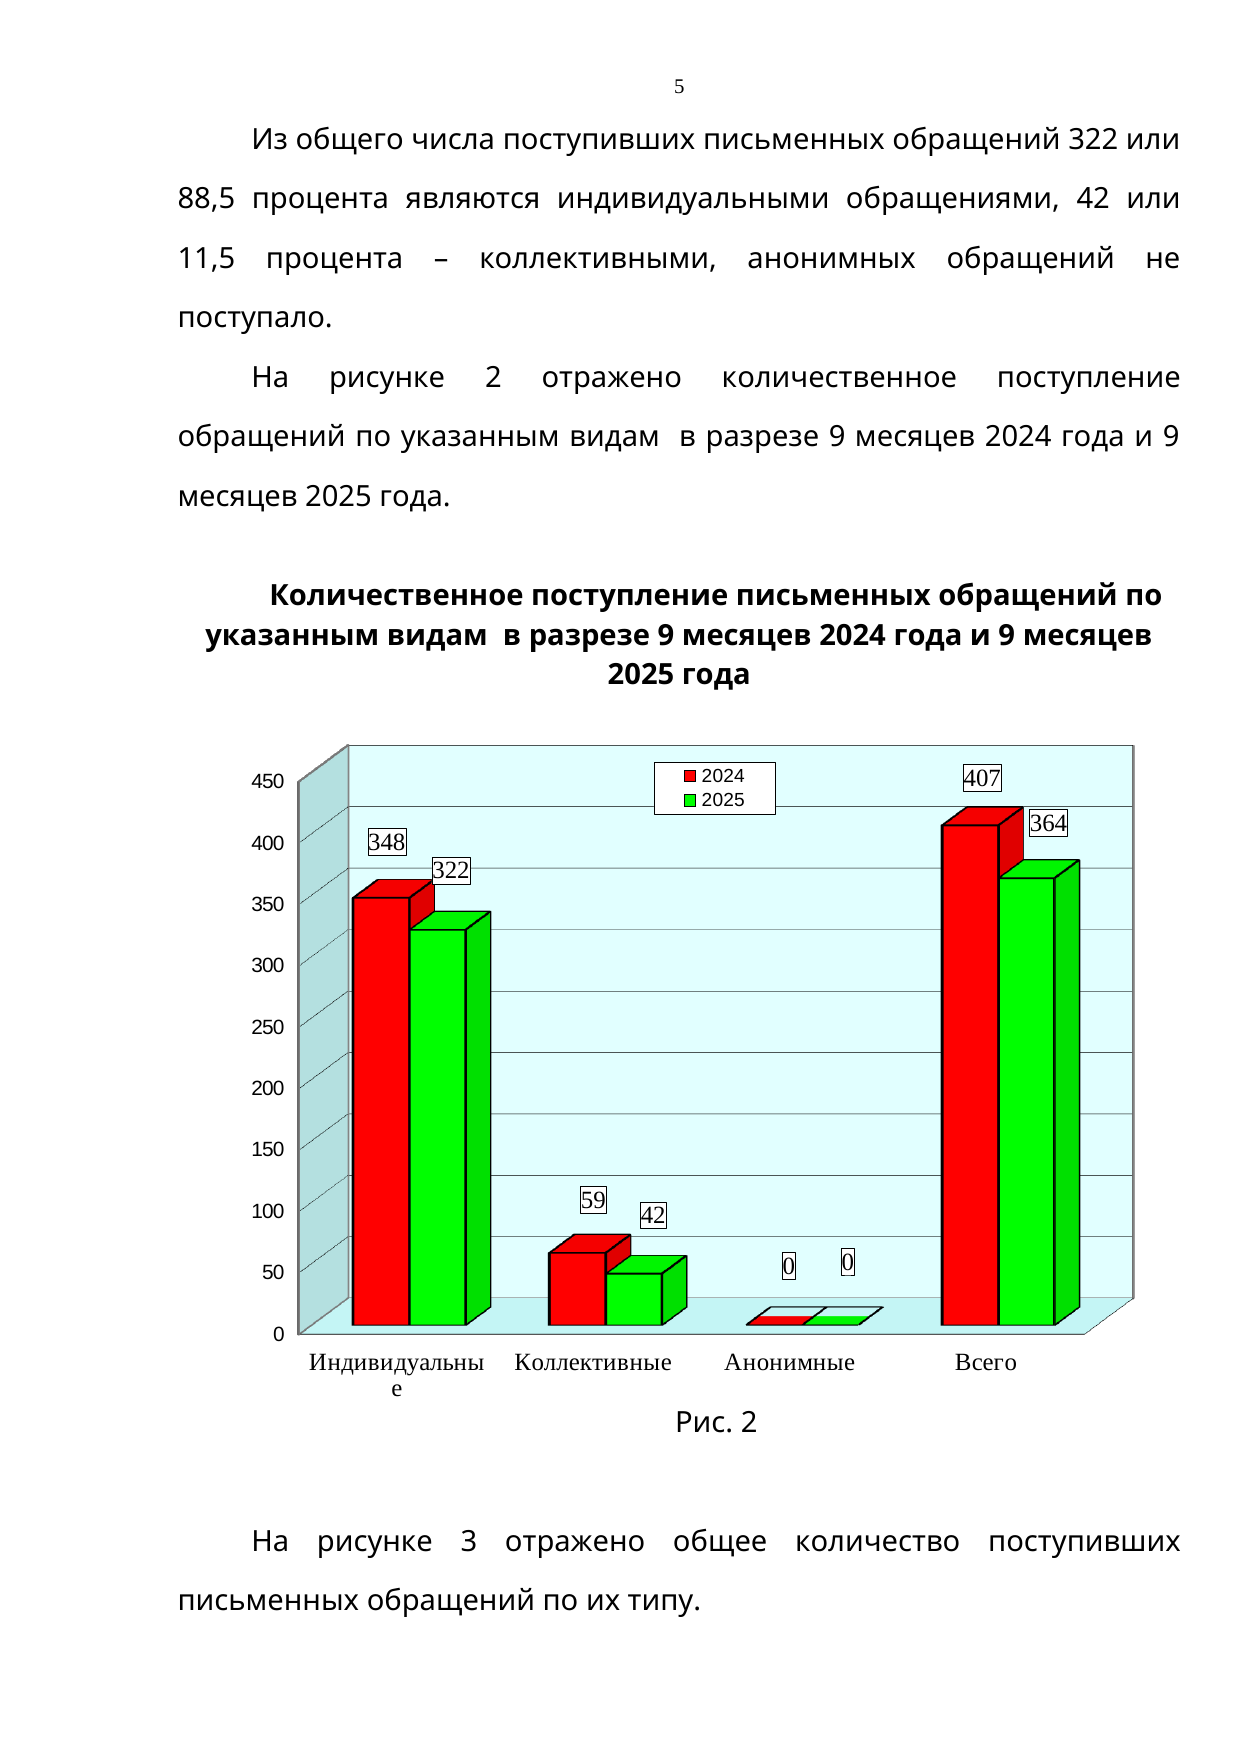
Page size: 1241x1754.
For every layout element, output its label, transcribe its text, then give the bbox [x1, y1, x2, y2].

text На рисунке 2 отражено количественное поступление обращений по указанным видам в разрезе 9 месяцев 2024 года и 9 месяцев 2025 года. [177, 356, 1181, 515]
text Рис. 2 [177, 1401, 1181, 1441]
text Из общего числа поступивших письменных обращений 322 или 88,5 процента являются индивидуальными обращениями, 42 или 11,5 процента – коллективными, анонимных обращений не поступало. [177, 118, 1181, 336]
text Количественное поступление письменных обращений по указанным видам в разрезе 9 месяцев 2024 года и 9 месяцев 2025 года [177, 574, 1181, 693]
text На рисунке 3 отражено общее количество поступивших письменных обращений по их типу. [177, 1520, 1181, 1619]
